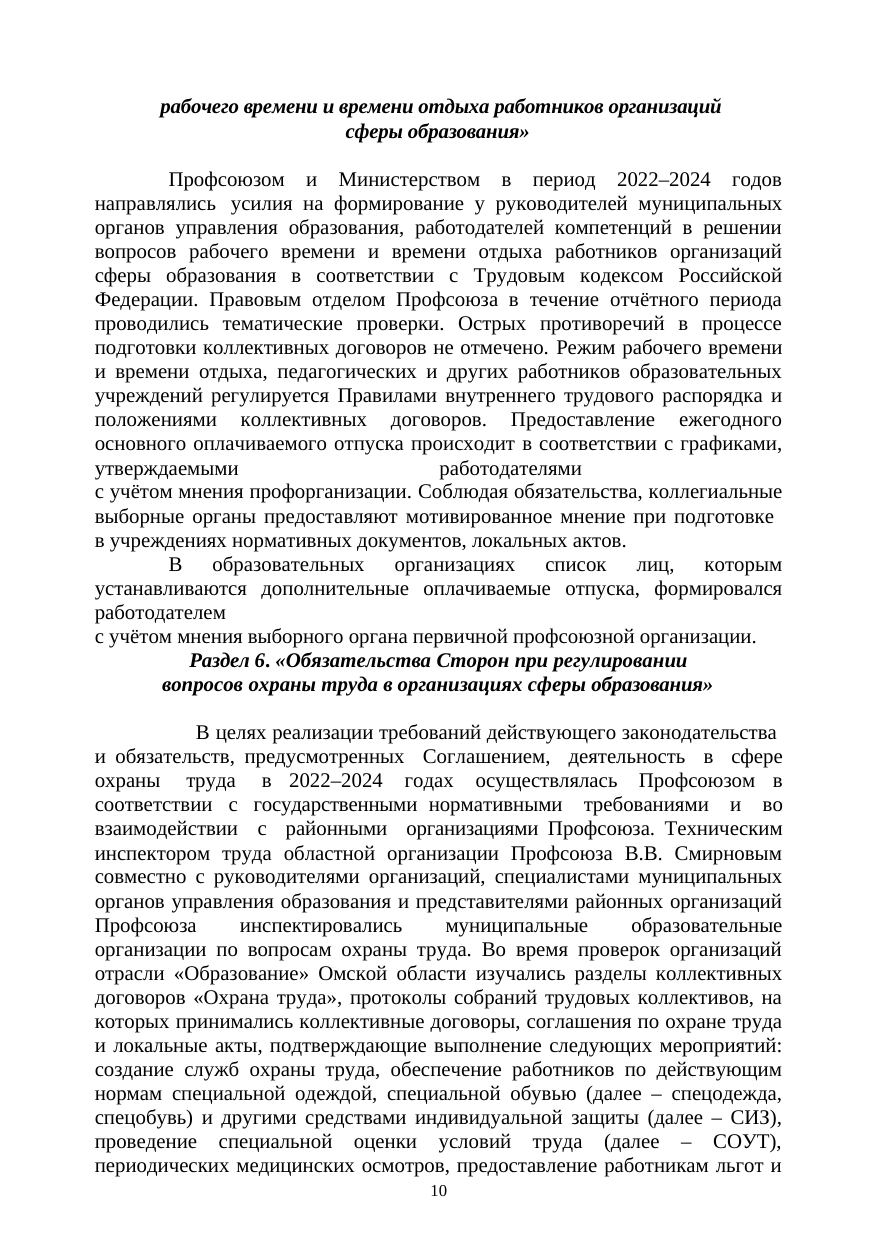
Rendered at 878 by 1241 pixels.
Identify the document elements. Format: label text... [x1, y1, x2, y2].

text вопросов охраны труда в организациях сферы образования» [94, 672, 783, 696]
text сферы образования» [94, 118, 783, 143]
text Раздел 6. «Обязательства Сторон при регулировании [94, 648, 783, 672]
text рабочего времени и времени отдыха работников организаций [94, 94, 783, 118]
text Профсоюзом и Министерством в период 2022–2024 годов направлялись усилия на формирование у руководителей муниципальных органов управления образования, работодателей компетенций в решении вопросов рабочего времени и времени отдыха работников организаций сферы образования в соответствии с Трудовым кодексом Российской Федерации. Правовым отделом Профсоюза в течение отчётного периода проводились тематические проверки. Острых противоречий в процессе подготовки коллективных договоров не отмечено. Режим рабочего времени и времени отдыха, педагогических и других работников образовательных учреждений регулируется Правилами внутреннего трудового распорядка и положениями коллективных договоров. Предоставление ежегодного основного оплачиваемого отпуска происходит в соответствии с графиками, утверждаемыми работодателями с учётом мнения профорганизации. Соблюдая обязательства, коллегиальные выборные органы предоставляют мотивированное мнение при подготовке в учреждениях нормативных документов, локальных актов. [94, 167, 783, 552]
text В образовательных организациях список лиц, которым устанавливаются дополнительные оплачиваемые отпуска, формировался работодателем с учётом мнения выборного органа первичной профсоюзной организации. [94, 552, 783, 648]
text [94, 720, 783, 1177]
